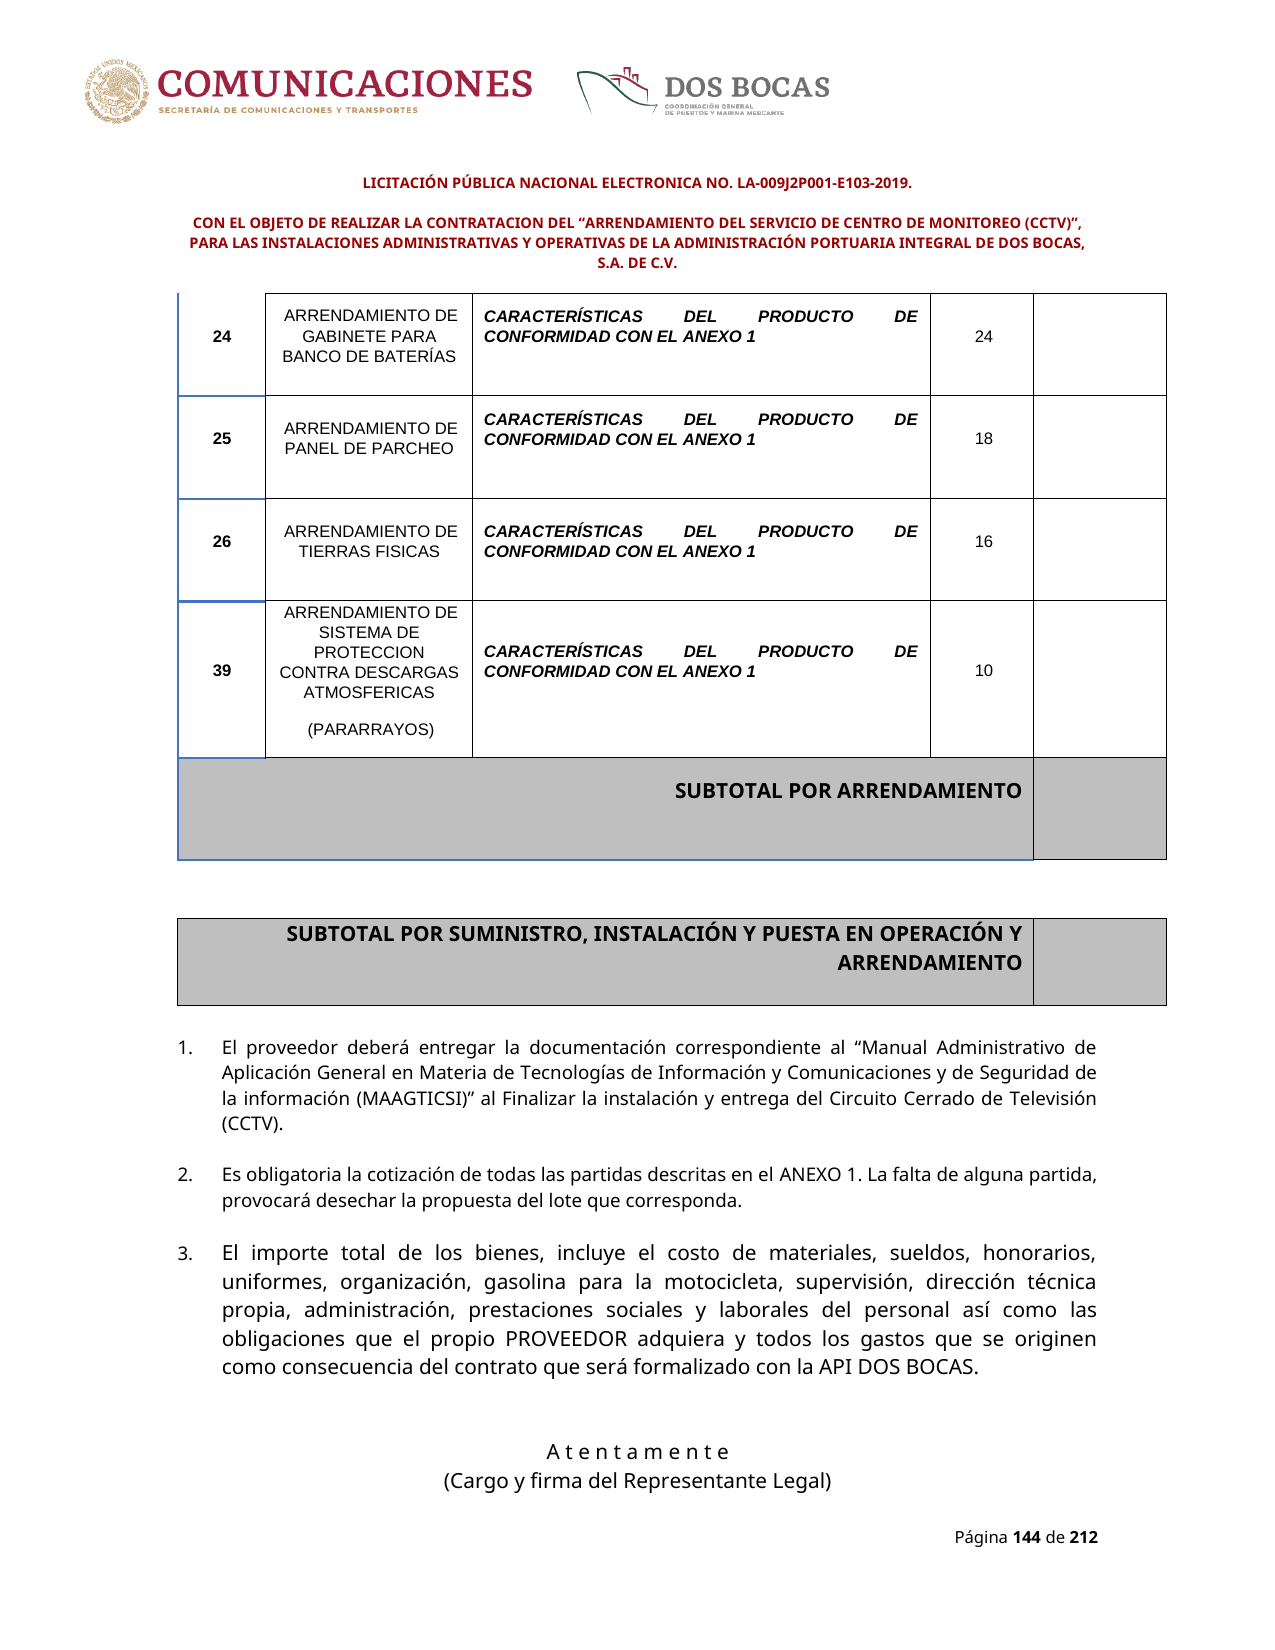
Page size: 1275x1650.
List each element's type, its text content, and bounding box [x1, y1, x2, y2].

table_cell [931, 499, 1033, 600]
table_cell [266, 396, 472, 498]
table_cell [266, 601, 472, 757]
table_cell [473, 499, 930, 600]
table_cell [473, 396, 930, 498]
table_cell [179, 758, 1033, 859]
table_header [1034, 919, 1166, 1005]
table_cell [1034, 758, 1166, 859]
picture [80, 51, 536, 134]
text A t e n t a m e n t e [177, 1437, 1098, 1466]
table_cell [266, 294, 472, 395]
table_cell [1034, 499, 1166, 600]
list El proveedor deberá entregar la documentación correspondiente al “Manual Administrativo de Aplicación General en Materia de Tecnologías de Información y Comunicaciones y de Seguridad de la información (MAAGTICSI)” al Finalizar la instalación y entrega del Circuito Cerrado de Televisión (CCTV). [177, 1034, 1098, 1136]
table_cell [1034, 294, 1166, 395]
list El importe total de los bienes, incluye el costo de materiales, sueldos, honorarios, uniformes, organización, gasolina para la motocicleta, supervisión, dirección técnica propia, administración, prestaciones sociales y laborales del personal así como las obligaciones que el propio PROVEEDOR adquiera y todos los gastos que se originen como consecuencia del contrato que será formalizado con la API DOS BOCAS. [177, 1238, 1098, 1381]
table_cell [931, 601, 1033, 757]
text (Cargo y firma del Representante Legal) [177, 1466, 1098, 1494]
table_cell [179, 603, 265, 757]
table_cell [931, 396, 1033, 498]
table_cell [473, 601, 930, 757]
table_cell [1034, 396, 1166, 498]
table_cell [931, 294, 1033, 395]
picture [577, 67, 829, 115]
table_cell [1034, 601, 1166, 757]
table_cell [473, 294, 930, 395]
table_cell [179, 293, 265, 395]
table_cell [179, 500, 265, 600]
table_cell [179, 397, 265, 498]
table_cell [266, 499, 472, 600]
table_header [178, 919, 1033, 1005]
list Es obligatoria la cotización de todas las partidas descritas en el ANEXO 1. La falta de alguna partida, provocará desechar la propuesta del lote que corresponda. [177, 1162, 1098, 1213]
